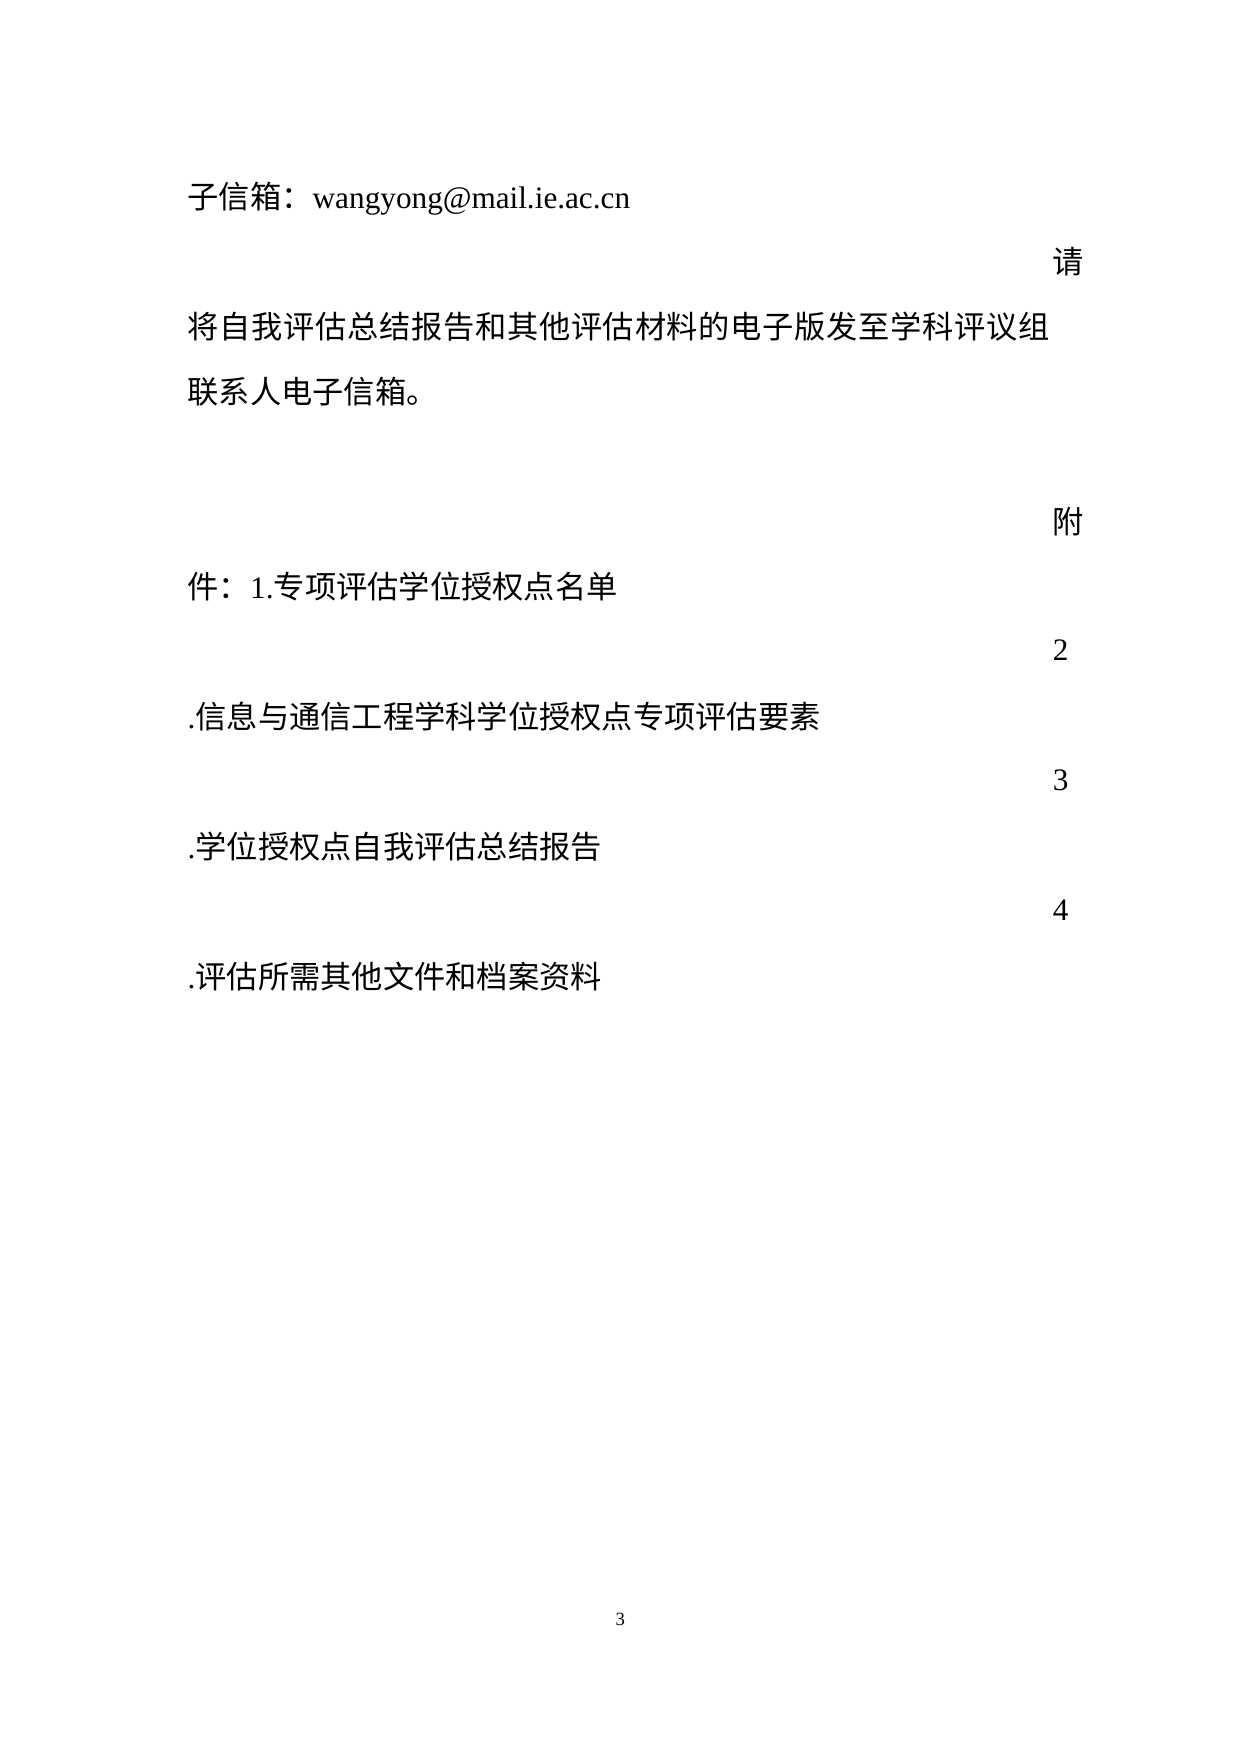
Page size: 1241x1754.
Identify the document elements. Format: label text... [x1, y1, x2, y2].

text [187, 162, 1053, 227]
text 请将自我评估总结报告和其他评估材料的电子版发至学科评议组联系人电子信箱。 [187, 227, 1053, 422]
text 2.信息与通信工程学科学位授权点专项评估要素 [187, 617, 1053, 747]
text 附件：1.专项评估学位授权点名单 [187, 487, 1053, 617]
text 3.学位授权点自我评估总结报告 [187, 747, 1053, 877]
text 4.评估所需其他文件和档案资料 [187, 877, 1053, 1007]
